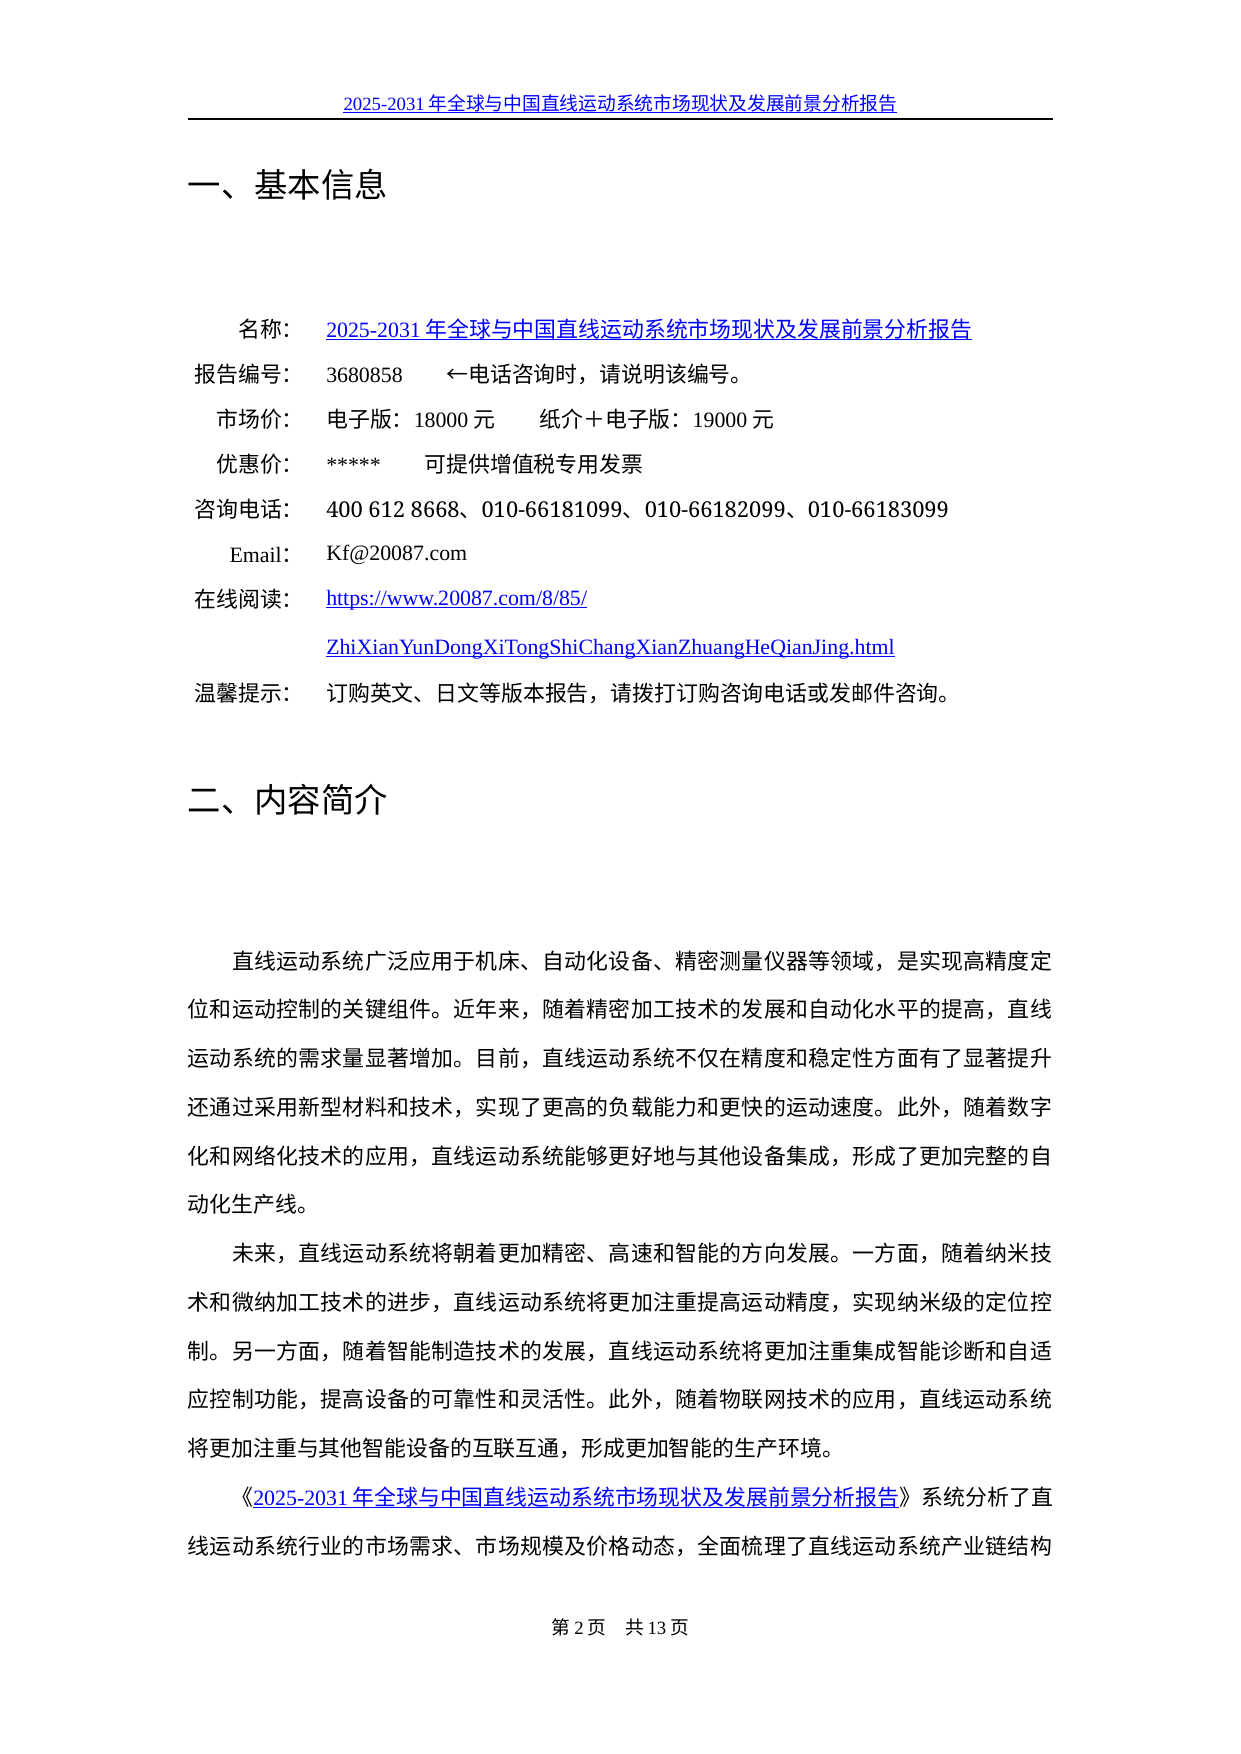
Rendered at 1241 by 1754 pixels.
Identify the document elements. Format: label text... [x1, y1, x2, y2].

table_cell [315, 582, 1073, 675]
table_header 名称： [167, 312, 315, 357]
table_cell 400 612 8668、010-66181099、010-66182099、010-66183099 [315, 492, 1073, 537]
table_cell 电子版：18000 元 纸介＋电子版：19000 元 [315, 402, 1073, 447]
table_cell 在线阅读： [167, 582, 315, 675]
table_cell Email： [167, 537, 315, 582]
table_header 2025-2031年全球与中国直线运动系统市场现状及发展前景分析报告 [315, 312, 1073, 357]
table_cell Kf@20087.com [315, 537, 1073, 582]
table_cell 报告编号： [167, 357, 315, 402]
table_cell 优惠价： [167, 447, 315, 492]
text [187, 943, 1053, 1561]
title 一、基本信息 [187, 150, 1053, 215]
table_cell 咨询电话： [167, 492, 315, 537]
table_cell 市场价： [167, 402, 315, 447]
title 二、内容简介 [187, 766, 1053, 831]
table_cell 3680858 ←电话咨询时，请说明该编号。 [315, 357, 1073, 402]
table_cell ***** 可提供增值税专用发票 [315, 447, 1073, 492]
table_cell 订购英文、日文等版本报告，请拨打订购咨询电话或发邮件咨询。 [315, 675, 1073, 720]
table_cell 温馨提示： [167, 675, 315, 720]
